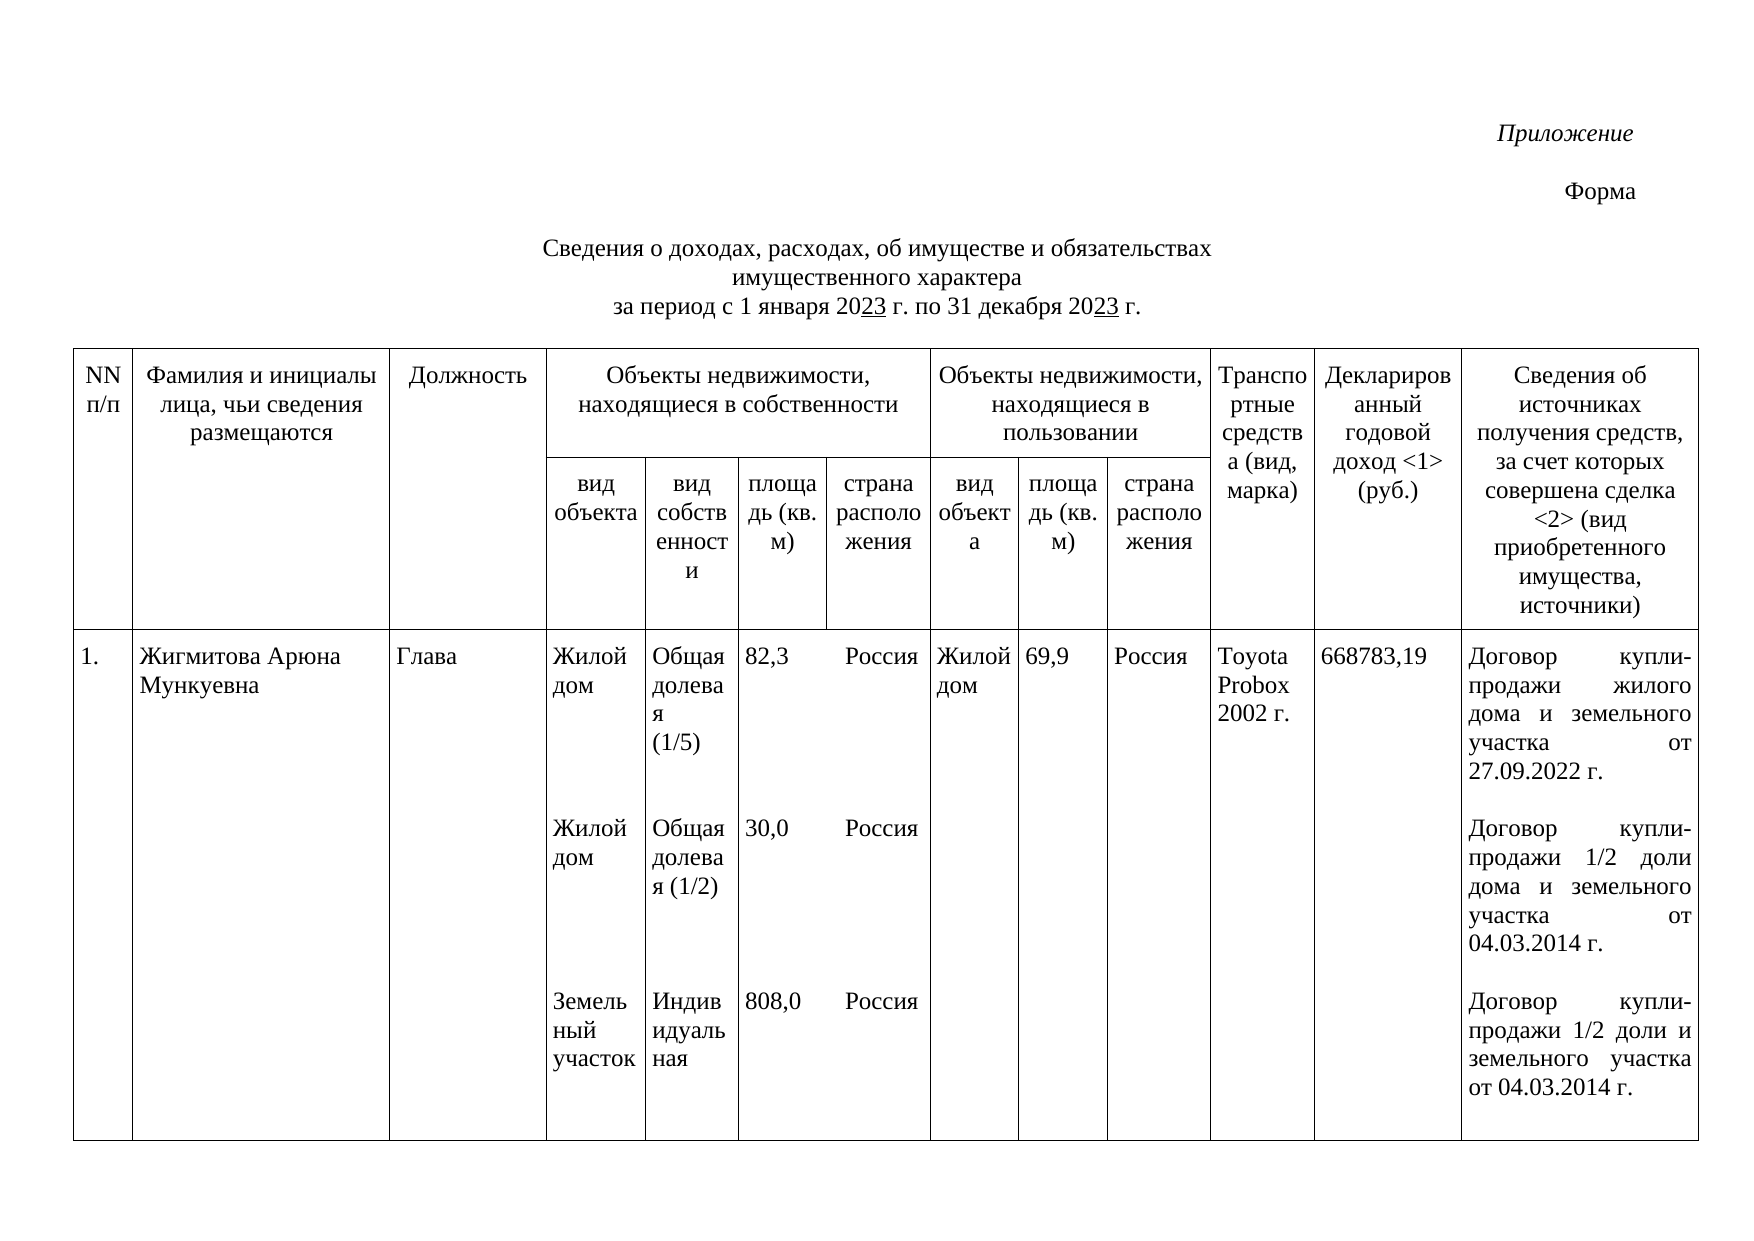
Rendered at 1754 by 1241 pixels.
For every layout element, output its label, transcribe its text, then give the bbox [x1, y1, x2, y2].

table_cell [547, 630, 645, 1140]
text Сведения о доходах, расходах, об имуществе и обязательствах [118, 233, 1636, 262]
table_cell Россия [1108, 630, 1210, 1140]
text имущественного характера [118, 262, 1636, 291]
text Приложение [118, 118, 1636, 147]
table_header Фамилия и инициалы лица, чьи сведения размещаются [133, 349, 389, 629]
table_cell Жилой дом [931, 630, 1018, 1140]
table_header Транспортные средства (вид, марка) [1211, 349, 1314, 629]
table_header Сведения об источниках получения средств, за счет которых совершена сделка <2> (вид приобретенного имущества, источники) [1462, 349, 1698, 629]
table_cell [1462, 630, 1698, 1140]
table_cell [1211, 630, 1314, 1140]
table_cell 1. [74, 630, 132, 1140]
table_cell вид объекта [931, 458, 1018, 629]
text за период с 1 января 2023 г. по 31 декабря 2023 г. [118, 291, 1636, 319]
table_header Объекты недвижимости, находящиеся в пользовании [931, 349, 1210, 457]
table_header Должность [390, 349, 546, 629]
table_cell Глава [390, 630, 546, 1140]
table_cell страна расположения [1108, 458, 1210, 629]
table_cell страна расположения [827, 458, 930, 629]
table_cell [133, 630, 389, 1140]
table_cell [739, 630, 930, 1140]
table_cell площадь (кв. м) [739, 458, 826, 629]
table_cell площадь (кв. м) [1019, 458, 1107, 629]
table_cell 668783,19 [1315, 630, 1461, 1140]
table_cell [646, 630, 738, 1140]
table_header Декларированный годовой доход <1> (руб.) [1315, 349, 1461, 629]
table_header Объекты недвижимости, находящиеся в собственности [547, 349, 930, 457]
table_cell вид собственности [646, 458, 738, 629]
table_cell вид объекта [547, 458, 645, 629]
table_cell 69,9 [1019, 630, 1107, 1140]
table_header NN п/п [74, 349, 132, 629]
text Форма [118, 176, 1636, 204]
